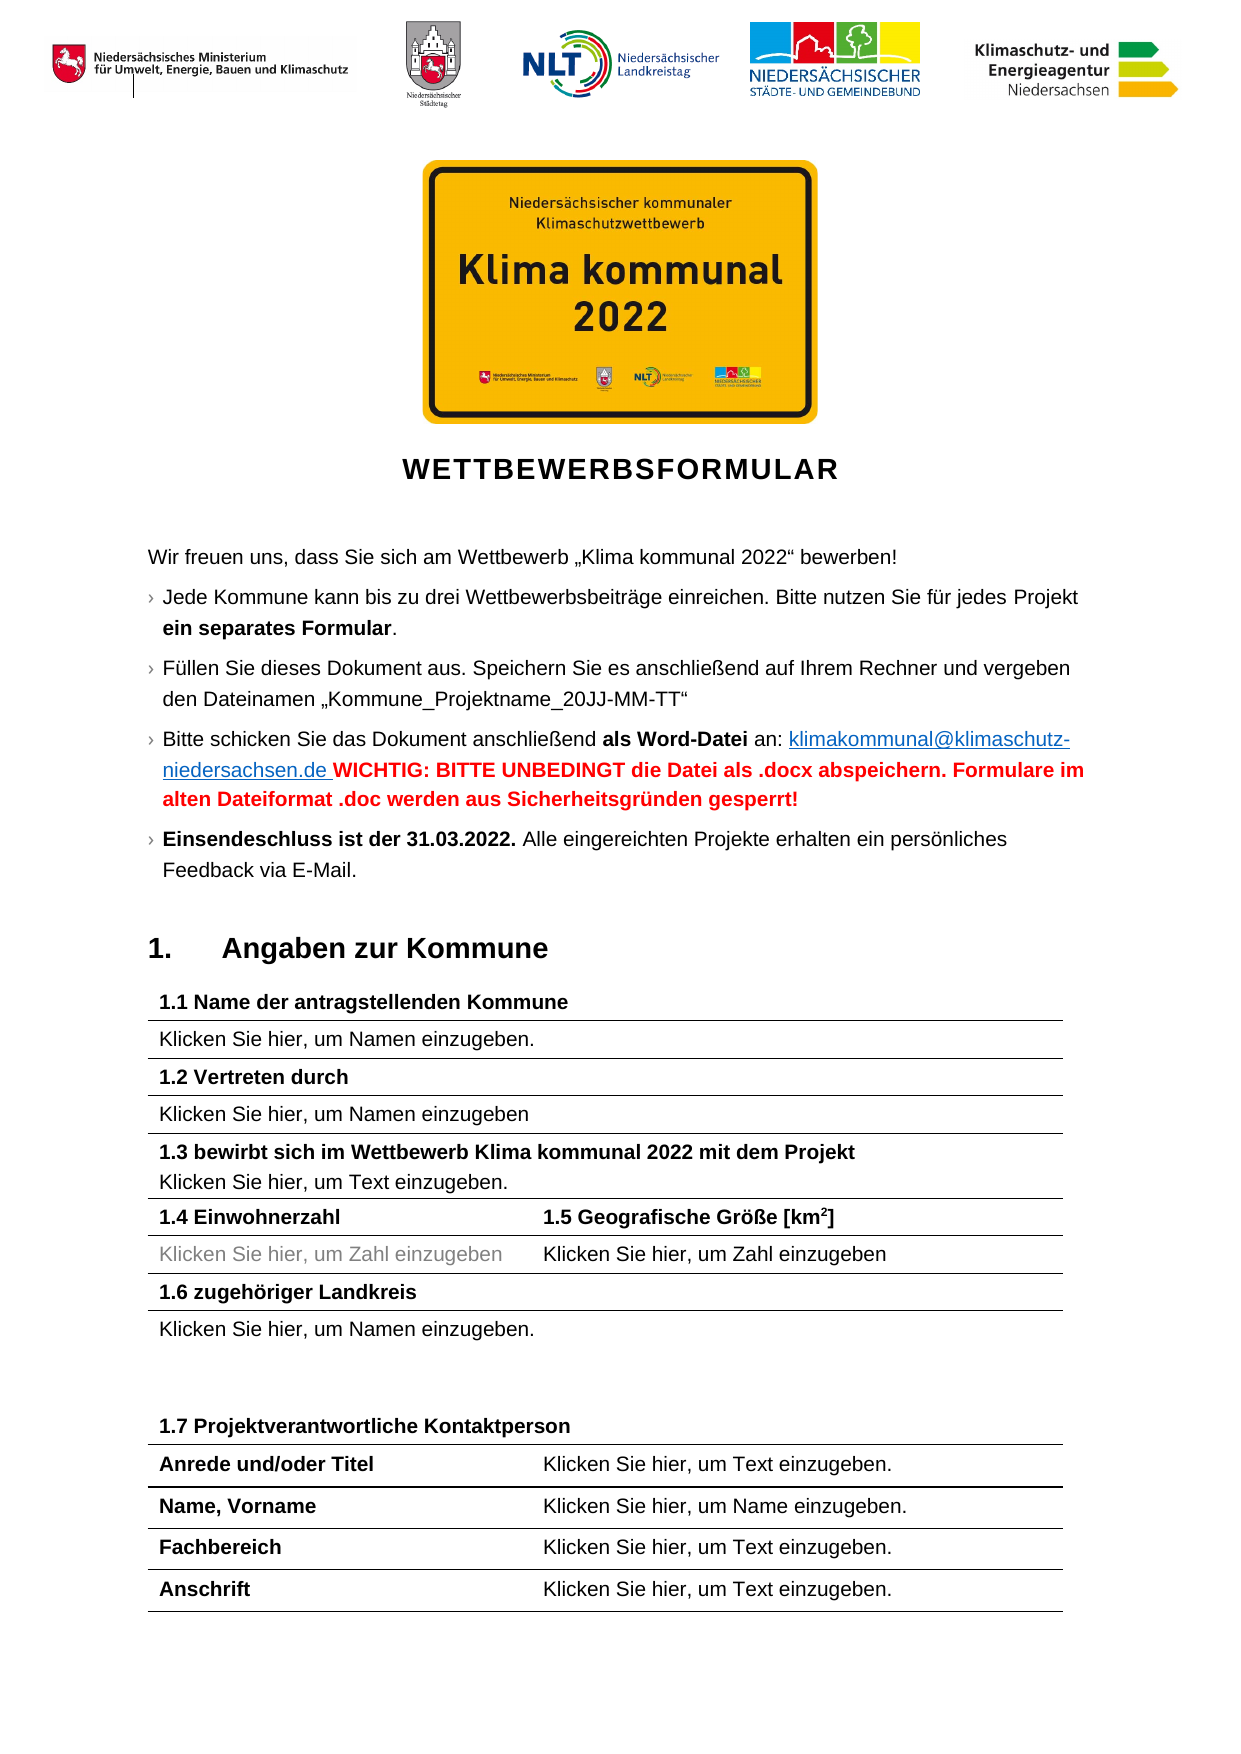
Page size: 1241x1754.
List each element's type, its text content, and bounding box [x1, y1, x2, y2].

text Wir freuen uns, dass Sie sich am Wettbewerb „Klima kommunal 2022“ bewerben! [148, 540, 1093, 569]
table_header 1.1 Name der antragstellenden Kommune [148, 984, 1063, 1020]
list Bitte schicken Sie das Dokument anschließend als Word-Datei an: klimakommunal@klimaschutz-niedersachsen.de WICHTIG: BITTE UNBEDINGT die Datei als .docx abspeichern. Formulare im alten Dateiformat .doc werden aus Sicherheitsgründen gesperrt! [148, 723, 1093, 811]
table_cell Anschrift [148, 1570, 532, 1611]
table_cell 1.2 Vertreten durch [148, 1059, 1063, 1095]
picture [964, 39, 1183, 100]
picture [389, 0, 479, 118]
table_cell [532, 1236, 1063, 1272]
picture [422, 160, 818, 424]
picture [43, 36, 357, 92]
list Jede Kommune kann bis zu drei Wettbewerbsbeiträge einreichen. Bitte nutzen Sie für jedes Projekt ein separates Formular. [148, 582, 1093, 640]
table_cell 1.7 Projektverantwortliche Kontaktperson [148, 1348, 1063, 1444]
picture [750, 22, 920, 96]
table_cell Fachbereich [148, 1529, 532, 1569]
list Einsendeschluss ist der 31.03.2022. Alle eingereichten Projekte erhalten ein persönliches Feedback via E-Mail. [148, 823, 1093, 882]
picture [512, 0, 736, 118]
list Füllen Sie dieses Dokument aus. Speichern Sie es anschließend auf Ihrem Rechner und vergeben den Dateinamen „Kommune_Projektname_20JJ-MM-TT“ [148, 652, 1093, 711]
table_cell Name, Vorname [148, 1488, 532, 1528]
table_cell Anrede und/oder Titel [148, 1445, 532, 1486]
table_cell 1.3 bewirbt sich im Wettbewerb Klima kommunal 2022 mit dem Projekt [148, 1134, 1063, 1197]
table_cell 1.4 Einwohnerzahl [148, 1199, 532, 1235]
table_cell 1.5 Geografische Größe [km2] [532, 1199, 1063, 1235]
list Angaben zur Kommune [148, 931, 1093, 964]
table_cell [148, 1236, 532, 1272]
table_cell 1.6 zugehöriger Landkreis [148, 1274, 1063, 1310]
